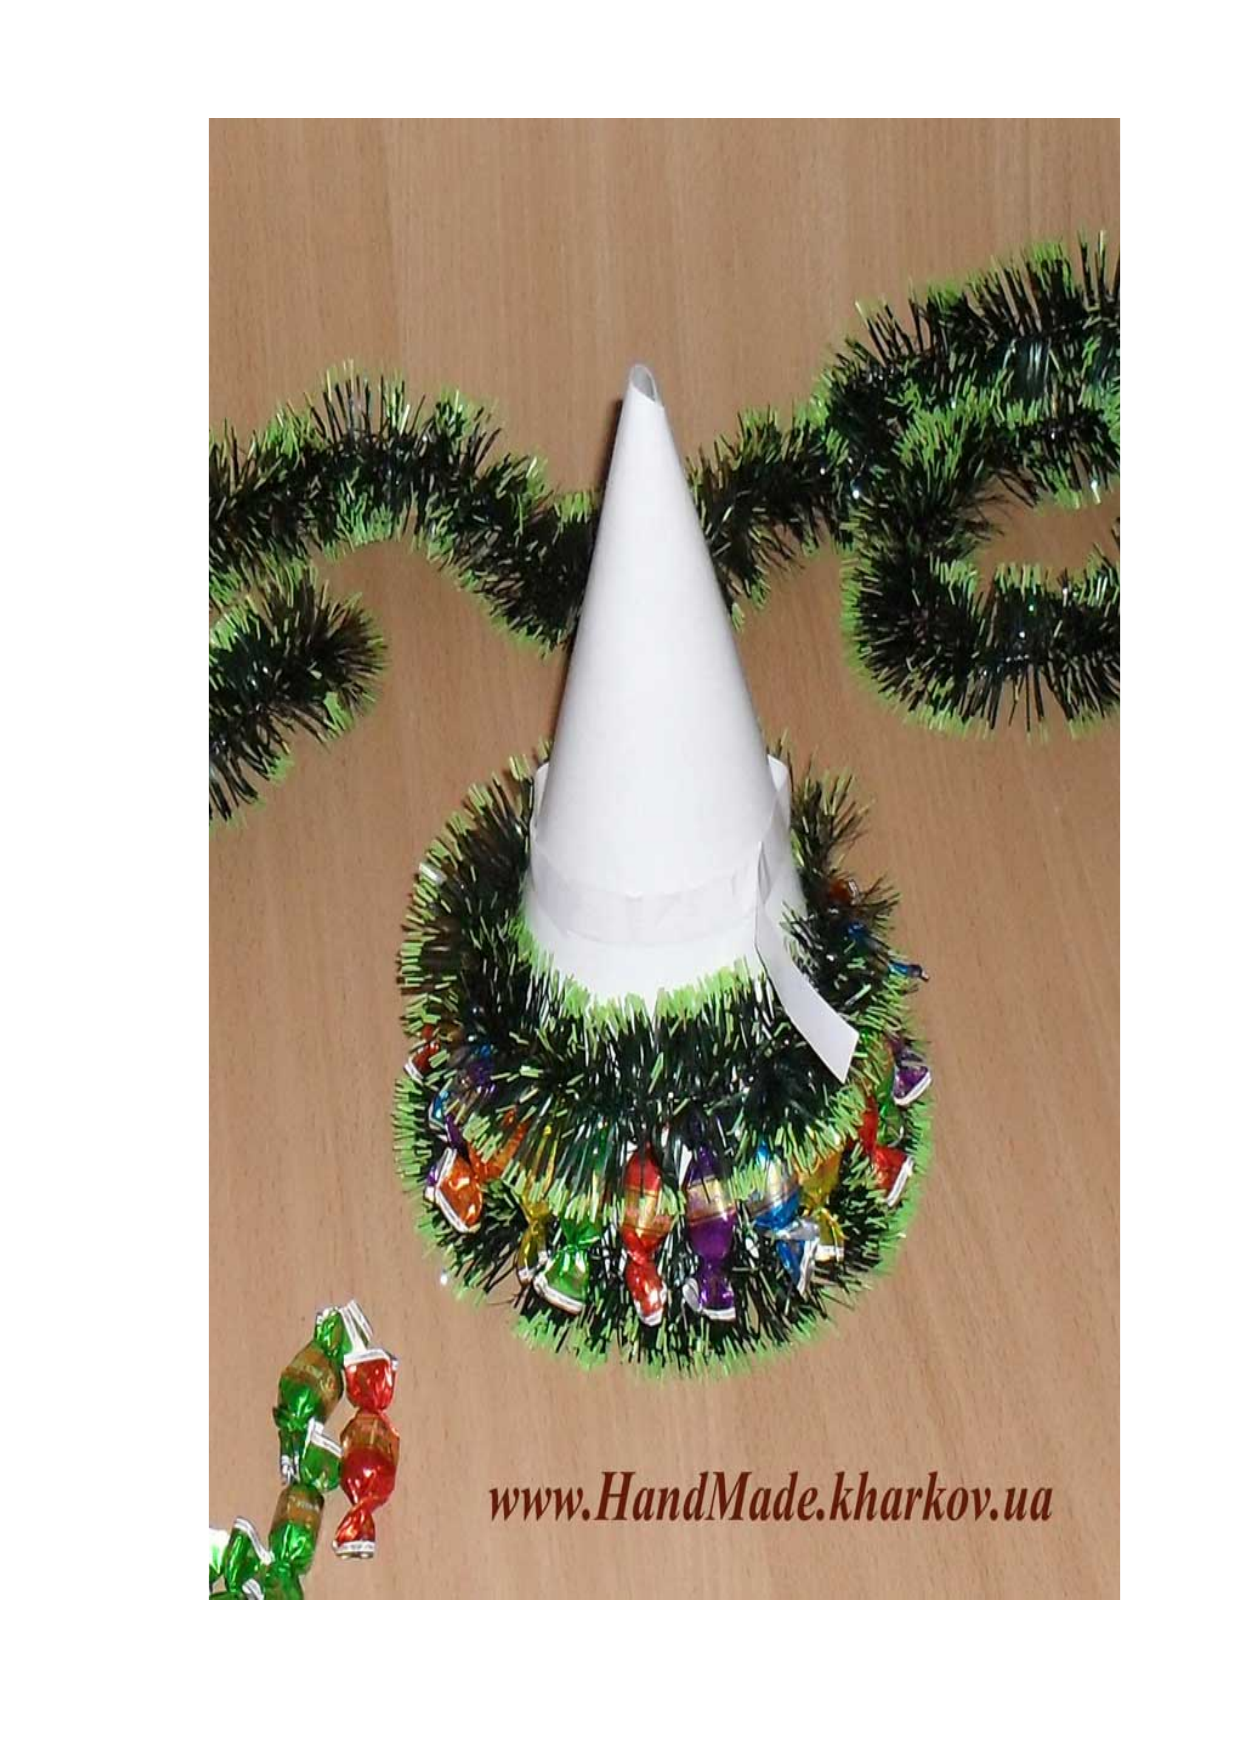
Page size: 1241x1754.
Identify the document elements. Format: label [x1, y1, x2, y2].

picture [208, 118, 1121, 1600]
